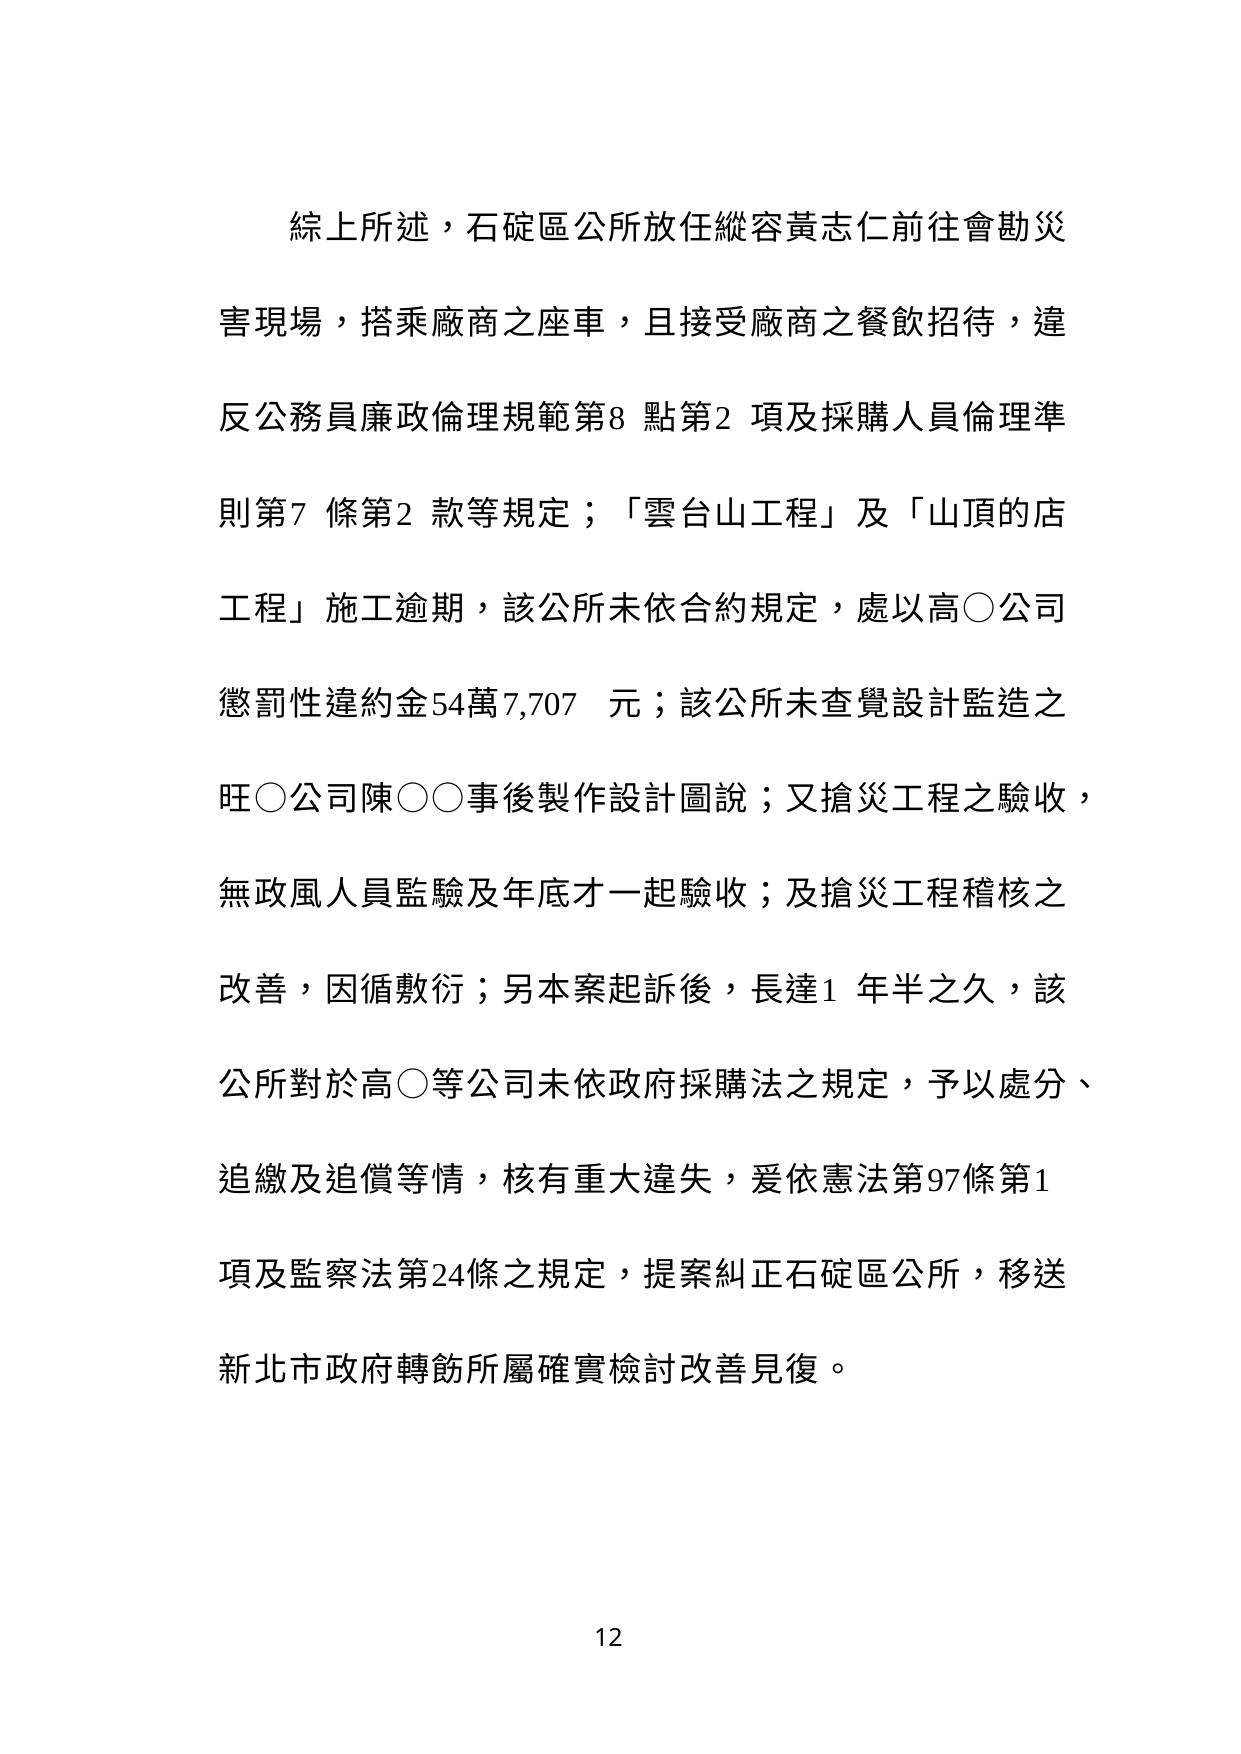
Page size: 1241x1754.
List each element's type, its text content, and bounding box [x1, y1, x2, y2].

text 綜上所述，石碇區公所放任縱容黃志仁前往會勘災害現場，搭乘廠商之座車，且接受廠商之餐飲招待，違反公務員廉政倫理規範第8點第2項及採購人員倫理準則第7條第2款等規定；「雲台山工程」及「山頂的店工程」施工逾期，該公所未依合約規定，處以高○公司懲罰性違約金54萬7,707元；該公所未查覺設計監造之旺○公司陳○○事後製作設計圖說；又搶災工程之驗收，無政風人員監驗及年底才一起驗收；及搶災工程稽核之改善，因循敷衍；另本案起訴後，長達1年半之久，該公所對於高○等公司未依政府採購法之規定，予以處分、追繳及追償等情，核有重大違失，爰依憲法第97條第1項及監察法第24條之規定，提案糾正石碇區公所，移送新北市政府轉飭所屬確實檢討改善見復。 [219, 177, 1069, 1415]
